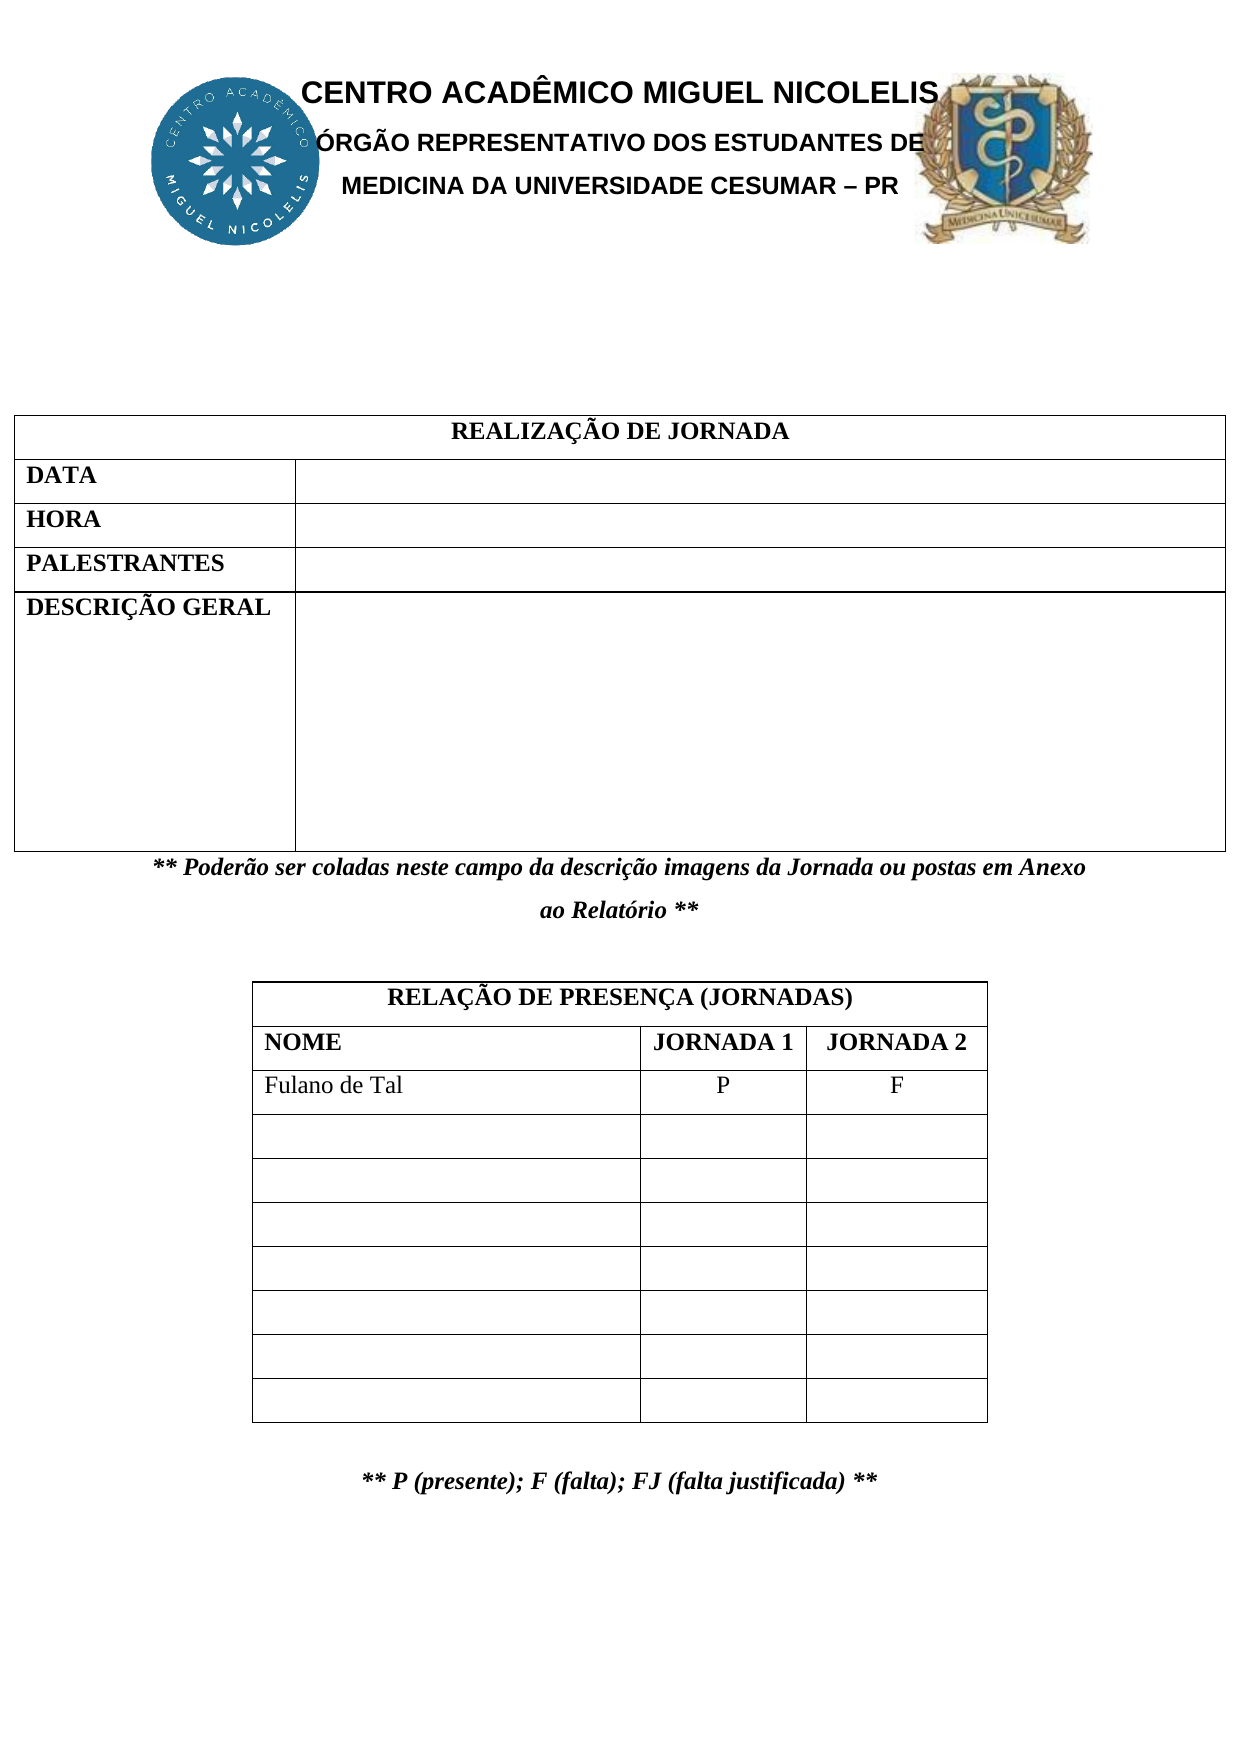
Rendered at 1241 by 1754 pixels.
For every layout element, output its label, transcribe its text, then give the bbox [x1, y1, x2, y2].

table_header RELAÇÃO DE PRESENÇA (JORNADAS) [253, 983, 987, 1026]
picture [914, 73, 1093, 244]
table_cell [641, 1159, 806, 1202]
table_cell [641, 1203, 806, 1246]
table_cell [807, 1159, 987, 1202]
table_cell [296, 460, 1225, 503]
table_cell DATA [15, 460, 295, 503]
table_cell [253, 1379, 640, 1422]
table_cell [641, 1247, 806, 1290]
table_cell [253, 1203, 640, 1246]
table_cell [296, 548, 1225, 591]
table_cell [253, 1247, 640, 1290]
text ** Poderão ser coladas neste campo da descrição imagens da Jornada ou postas em Anexo ao Relatório ** [148, 852, 1093, 924]
table_cell DESCRIÇÃO GERAL [15, 593, 295, 851]
table_cell [641, 1115, 806, 1158]
table_cell [641, 1379, 806, 1422]
table_cell [641, 1335, 806, 1378]
table_cell NOME [253, 1027, 640, 1069]
table_cell [807, 1291, 987, 1334]
table_cell Fulano de Tal [253, 1071, 640, 1114]
text ** P (presente); F (falta); FJ (falta justificada) ** [148, 1466, 1093, 1495]
table_cell [253, 1115, 640, 1158]
table_cell [296, 504, 1225, 547]
table_cell HORA [15, 504, 295, 547]
table_cell [807, 1379, 987, 1422]
table_cell JORNADA 1 [641, 1027, 806, 1069]
table_cell P [641, 1071, 806, 1114]
picture [147, 73, 323, 249]
table_cell JORNADA 2 [807, 1027, 987, 1069]
table_cell PALESTRANTES [15, 548, 295, 591]
table_cell [807, 1203, 987, 1246]
table_header REALIZAÇÃO DE JORNADA [15, 416, 1225, 459]
table_cell [807, 1115, 987, 1158]
table_cell [253, 1159, 640, 1202]
table_cell [641, 1291, 806, 1334]
table_cell [253, 1291, 640, 1334]
table_cell F [807, 1071, 987, 1114]
table_cell [253, 1335, 640, 1378]
table_cell [807, 1247, 987, 1290]
table_cell [807, 1335, 987, 1378]
table_cell [296, 593, 1225, 851]
